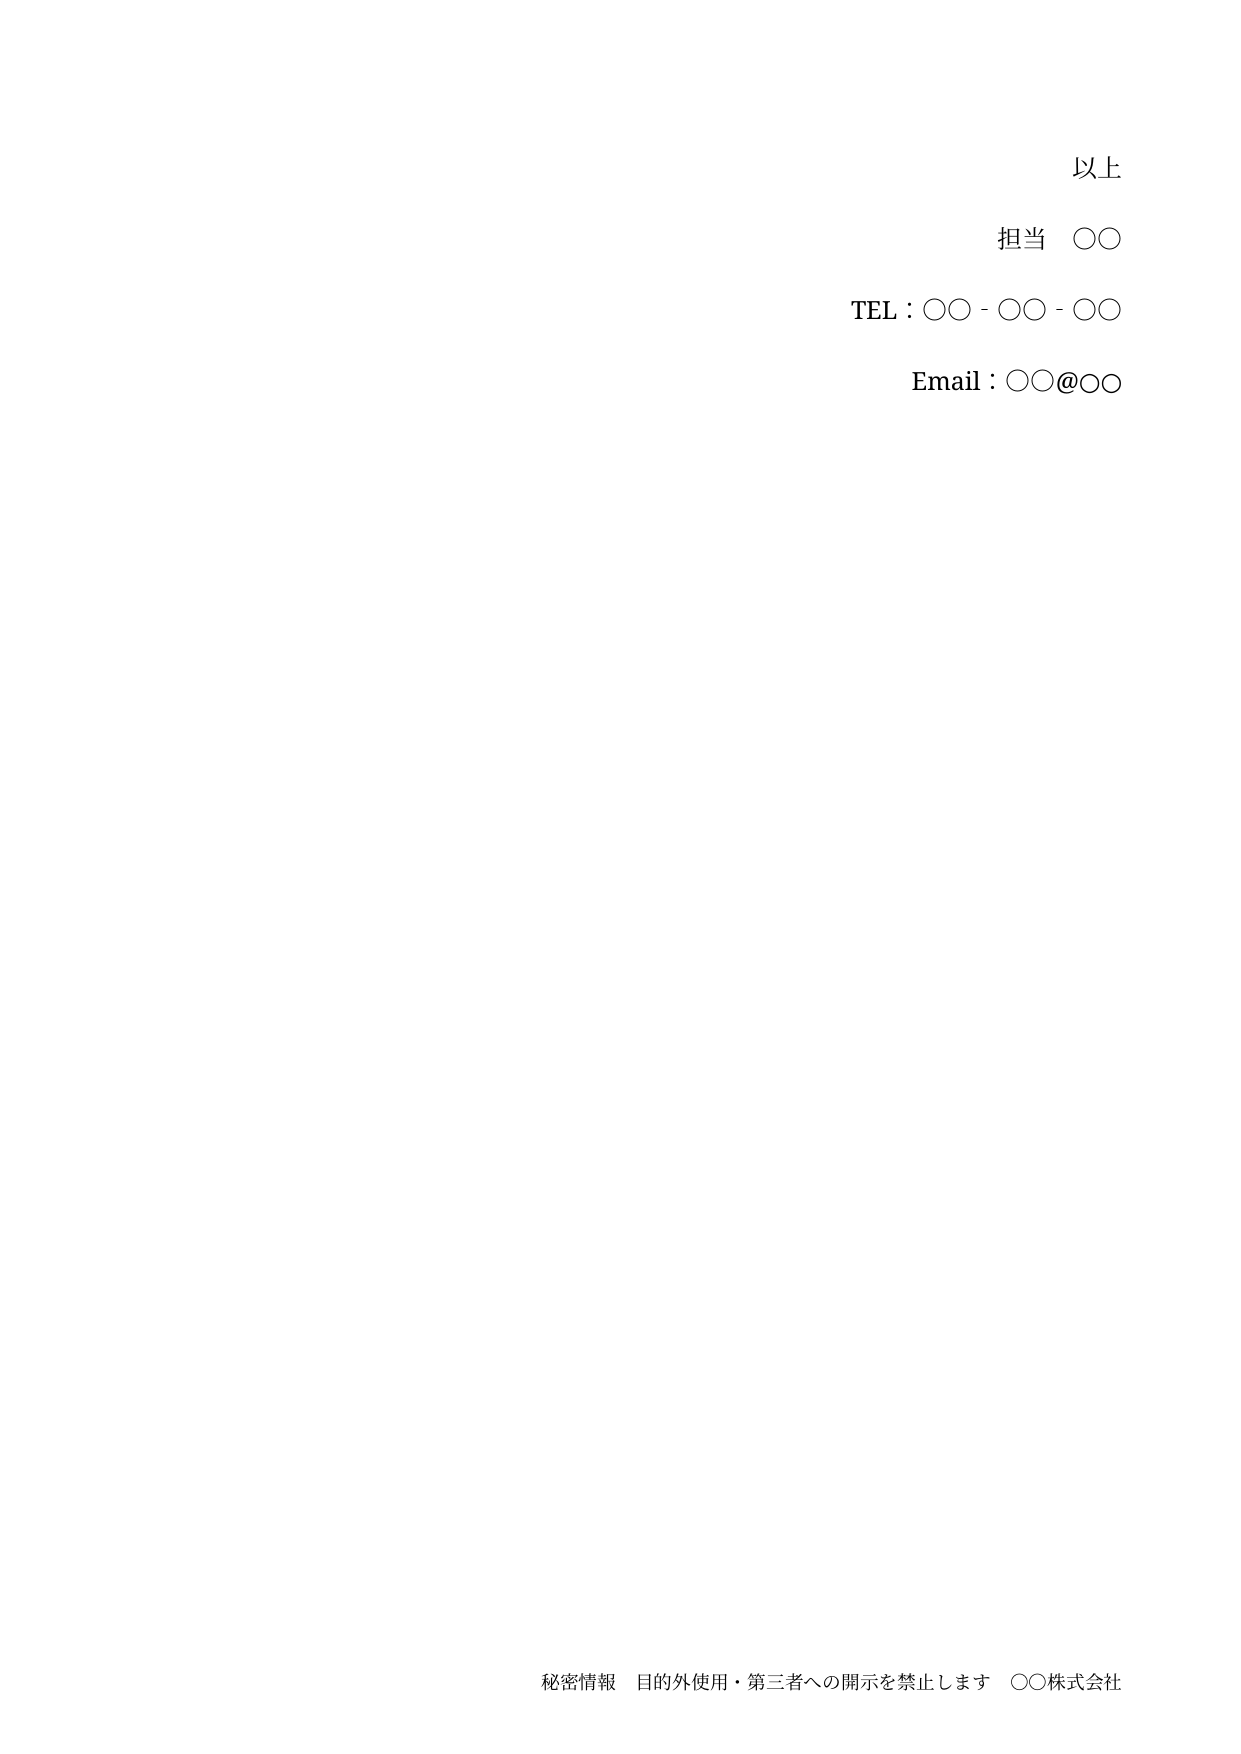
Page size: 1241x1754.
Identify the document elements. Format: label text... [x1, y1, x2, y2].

text 以上 [118, 131, 1122, 202]
text Email：○○@○○ [118, 344, 1122, 415]
text 担当 ○○ [118, 202, 1122, 273]
text TEL：○○‐○○‐○○ [118, 273, 1122, 344]
